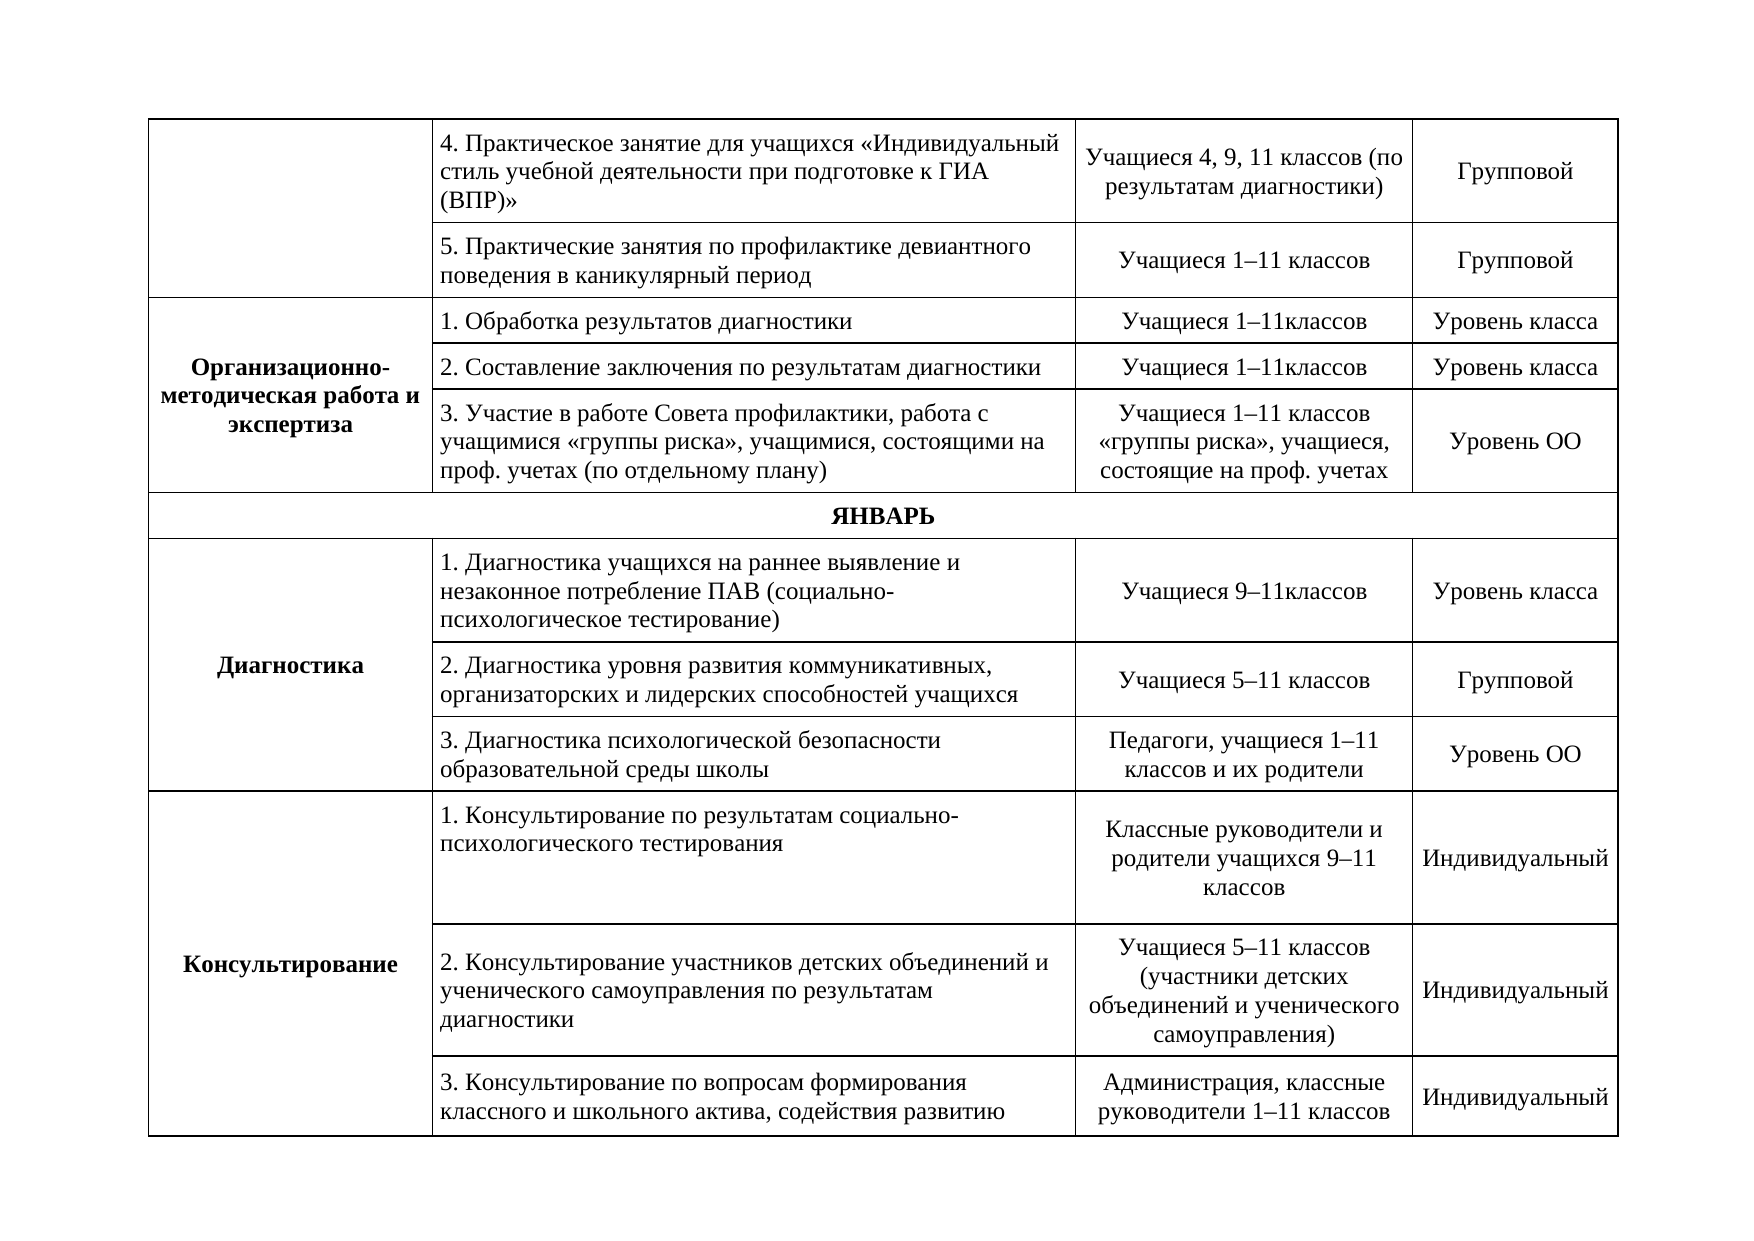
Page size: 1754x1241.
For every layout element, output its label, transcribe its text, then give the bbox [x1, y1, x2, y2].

table_cell Учащиеся 4, 9, 11 классов (по результатам диагностики) [1076, 120, 1412, 222]
table_cell Уровень ОО [1413, 717, 1617, 790]
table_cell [1076, 1057, 1412, 1135]
table_cell Учащиеся 5–11 классов (участники детских объединений и ученического самоуправления) [1076, 925, 1412, 1055]
table_cell 2. Диагностика уровня развития коммуникативных, организаторских и лидерских способностей учащихся [433, 643, 1075, 716]
table_cell Классные руководители и родители учащихся 9–11 классов [1076, 792, 1412, 923]
table_cell 3. Участие в работе Совета профилактики, работа с учащимися «группы риска», учащимися, состоящими на проф. учетах (по отдельному плану) [433, 390, 1075, 492]
table_cell Консультирование [149, 792, 432, 1135]
table_cell 1. Обработка результатов диагностики [433, 298, 1075, 342]
table_cell Индивидуальный [1413, 925, 1617, 1055]
table_cell Учащиеся 9–11классов [1076, 539, 1412, 641]
table_cell Учащиеся 1–11 классов [1076, 223, 1412, 296]
table_cell Уровень класса [1413, 298, 1617, 342]
table_cell Групповой [1413, 223, 1617, 296]
table_cell Уровень ОО [1413, 390, 1617, 492]
table_cell 3. Диагностика психологической безопасности образовательной среды школы [433, 717, 1075, 790]
table_cell ЯНВАРЬ [149, 493, 1617, 538]
table_cell Групповой [1413, 643, 1617, 716]
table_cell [433, 1057, 1075, 1135]
table_cell Учащиеся 1–11классов [1076, 344, 1412, 388]
table_cell 1. Диагностика учащихся на раннее выявление и незаконное потребление ПАВ (социально-психологическое тестирование) [433, 539, 1075, 641]
table_cell 2. Составление заключения по результатам диагностики [433, 344, 1075, 388]
table_cell 2. Консультирование участников детских объединений и ученического самоуправления по результатам диагностики [433, 925, 1075, 1055]
table_cell Индивидуальный [1413, 1057, 1617, 1135]
table_cell Диагностика [149, 539, 432, 790]
table_cell 1. Консультирование по результатам социально-психологического тестирования [433, 792, 1075, 923]
table_cell Групповой [1413, 120, 1617, 222]
table_cell Учащиеся 1–11классов [1076, 298, 1412, 342]
table_cell 5. Практические занятия по профилактике девиантного поведения в каникулярный период [433, 223, 1075, 296]
table_cell Уровень класса [1413, 344, 1617, 388]
table_cell Уровень класса [1413, 539, 1617, 641]
table_cell Учащиеся 5–11 классов [1076, 643, 1412, 716]
table_cell Индивидуальный [1413, 792, 1617, 923]
table_cell 4. Практическое занятие для учащихся «Индивидуальный стиль учебной деятельности при подготовке к ГИА (ВПР)» [433, 120, 1075, 222]
table_cell Учащиеся 1–11 классов «группы риска», учащиеся, состоящие на проф. учетах [1076, 390, 1412, 492]
table_cell Организационно-методическая работа и экспертиза [149, 298, 432, 492]
table_cell Педагоги, учащиеся 1–11 классов и их родители [1076, 717, 1412, 790]
